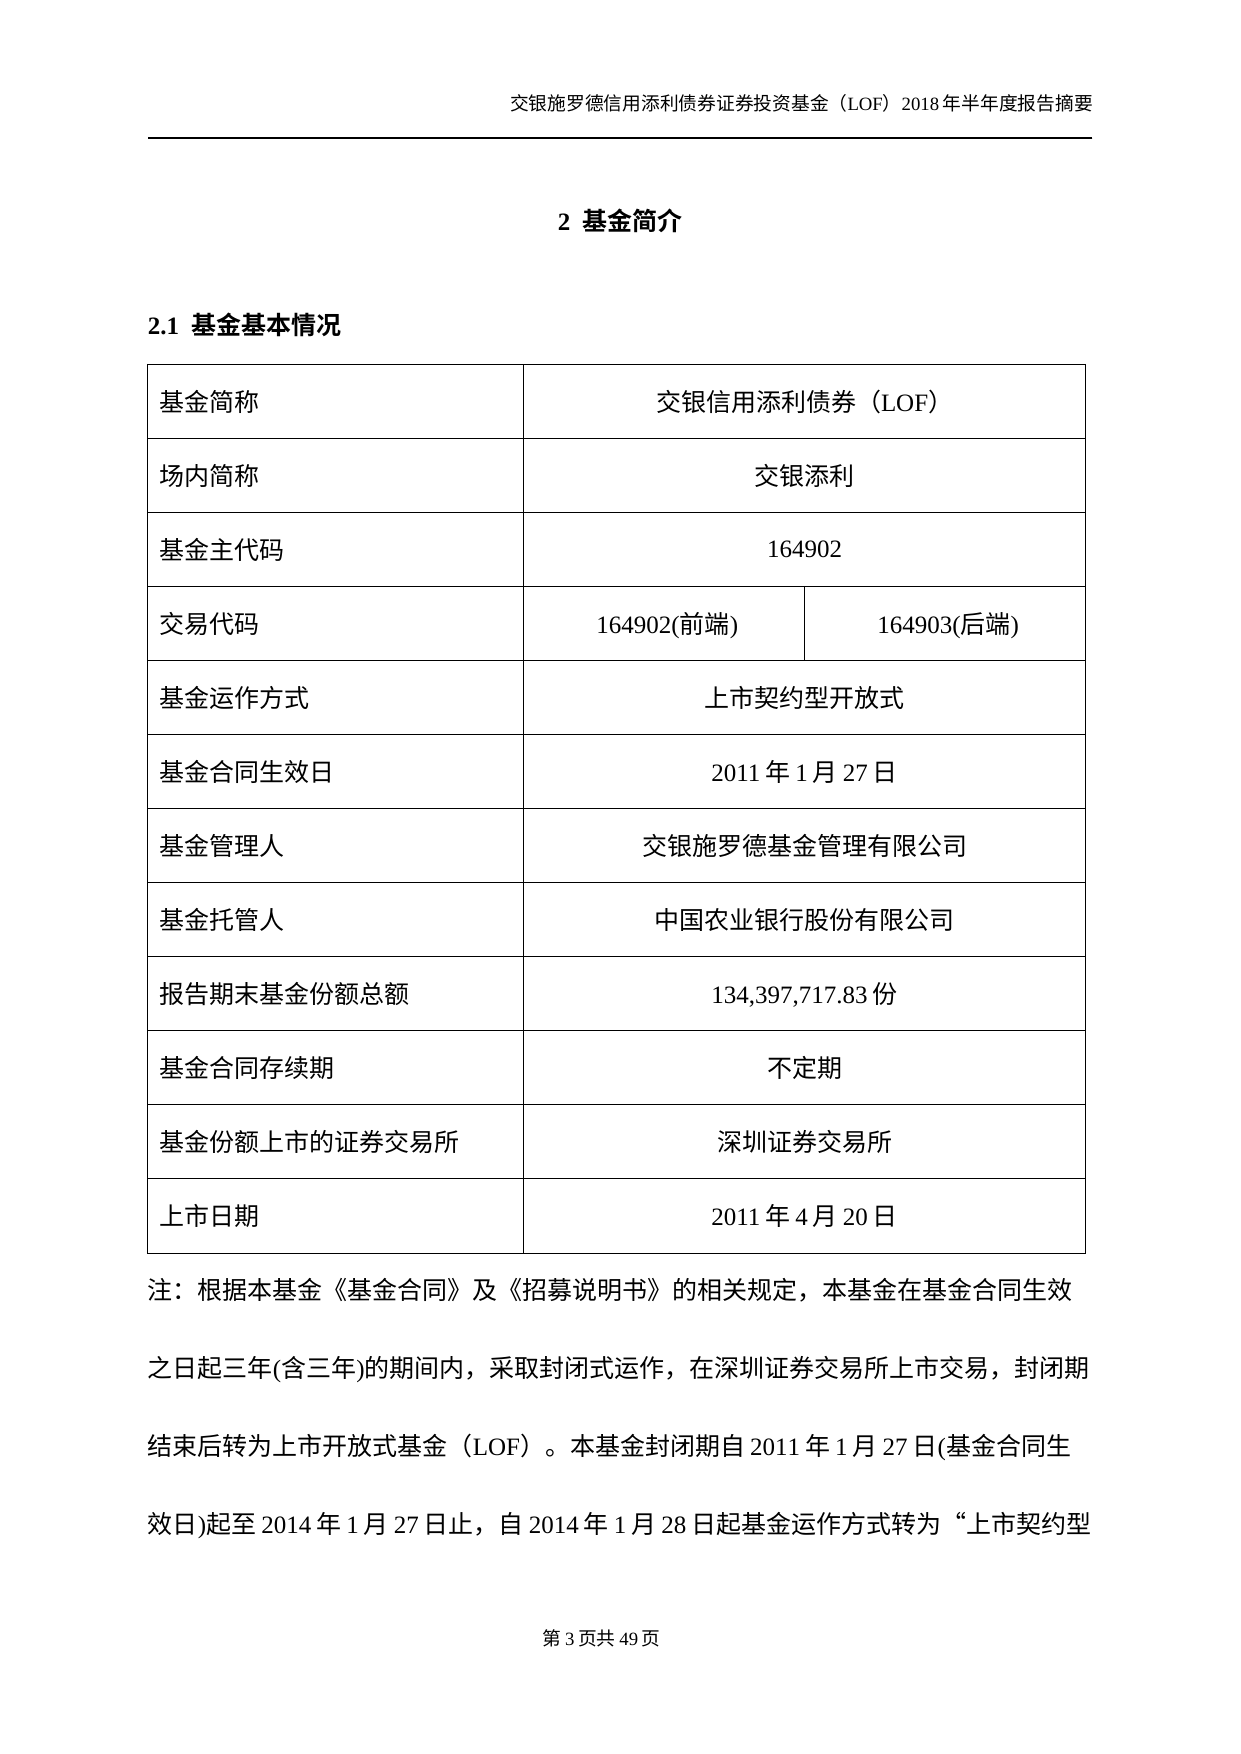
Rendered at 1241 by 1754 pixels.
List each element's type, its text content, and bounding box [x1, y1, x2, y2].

table_cell 基金主代码 [148, 513, 523, 586]
table_cell 不定期 [524, 1031, 1085, 1104]
table_cell 交易代码 [148, 587, 523, 660]
subtitle 2 基金简介 [148, 187, 1092, 252]
table_cell 基金合同生效日 [148, 735, 523, 808]
table_cell 上市契约型开放式 [524, 661, 1085, 734]
table_cell 深圳证券交易所 [524, 1105, 1085, 1178]
table_cell 134,397,717.83份 [524, 957, 1085, 1030]
table_cell 164902 [524, 513, 1085, 586]
table_cell 中国农业银行股份有限公司 [524, 883, 1085, 956]
table_cell 基金管理人 [148, 809, 523, 882]
table_cell 交银添利 [524, 439, 1085, 512]
table_header 交银信用添利债券（LOF） [524, 365, 1085, 438]
table_cell 基金托管人 [148, 883, 523, 956]
subtitle 2.1 基金基本情况 [148, 291, 1092, 356]
table_cell 上市日期 [148, 1179, 523, 1252]
table_cell 基金份额上市的证券交易所 [148, 1105, 523, 1178]
table_cell 交银施罗德基金管理有限公司 [524, 809, 1085, 882]
table_cell 基金合同存续期 [148, 1031, 523, 1104]
table_cell 基金运作方式 [148, 661, 523, 734]
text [148, 1256, 1092, 1555]
table_cell 场内简称 [148, 439, 523, 512]
table_cell 2011年4月20日 [524, 1179, 1085, 1252]
table_header 基金简称 [148, 365, 523, 438]
table_cell 164903(后端) [805, 587, 1085, 660]
table_cell 2011年1月27日 [524, 735, 1085, 808]
table_cell 报告期末基金份额总额 [148, 957, 523, 1030]
table_cell 164902(前端) [524, 587, 804, 660]
